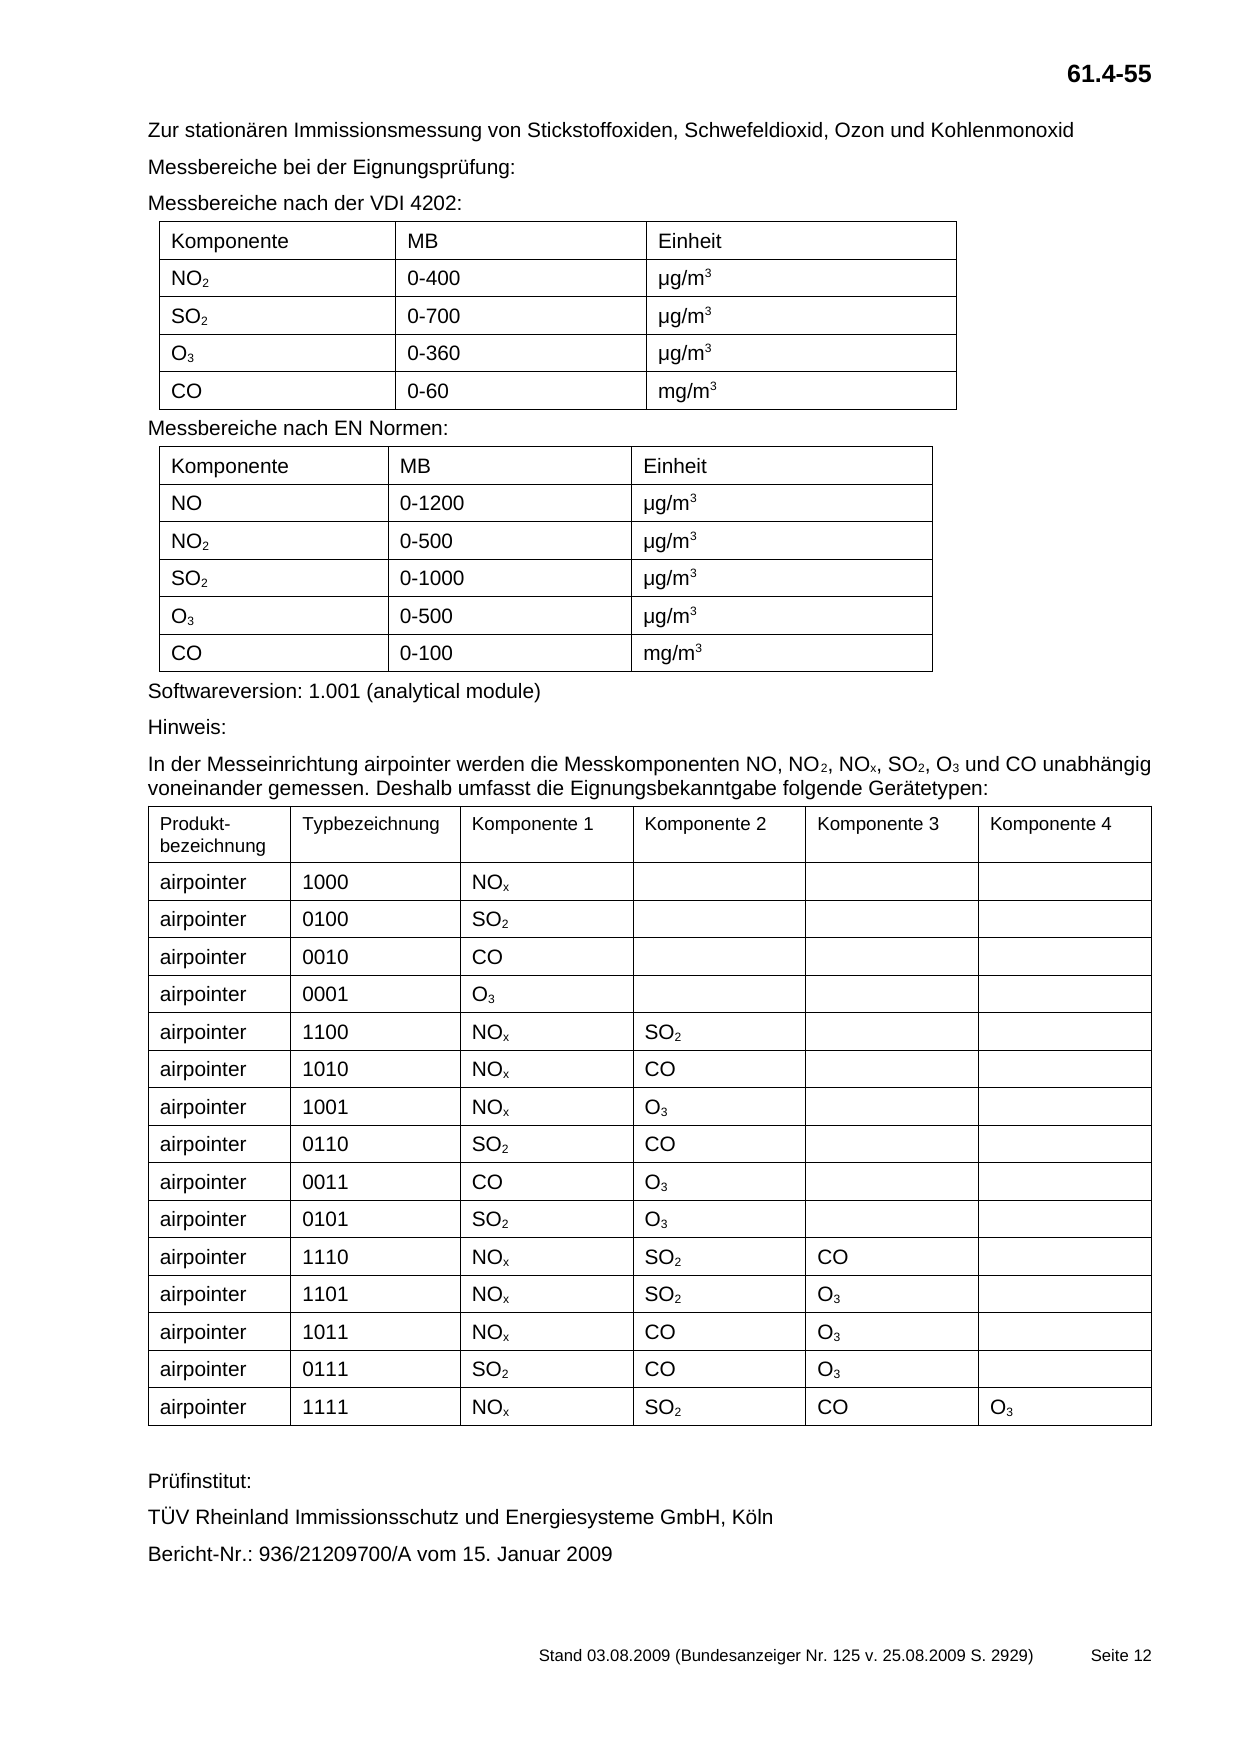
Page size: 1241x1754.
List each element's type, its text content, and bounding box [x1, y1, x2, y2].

table_cell NOx [461, 1051, 633, 1087]
table_cell [806, 976, 978, 1012]
table_cell airpointer [149, 1201, 290, 1237]
table_cell [979, 1088, 1151, 1125]
table_cell 0-100 [389, 635, 631, 671]
table_cell SO2 [634, 1013, 805, 1050]
table_cell airpointer [149, 1013, 290, 1050]
table_cell O3 [806, 1351, 978, 1387]
table_cell airpointer [149, 938, 290, 975]
table_cell SO2 [160, 297, 395, 334]
text Softwareversion: 1.001 (analytical module) [148, 678, 1152, 702]
table_cell [634, 938, 805, 975]
table_cell 1000 [291, 863, 460, 900]
table_cell [634, 863, 805, 900]
table_cell 0-1000 [389, 560, 631, 596]
table_cell 0101 [291, 1201, 460, 1237]
table_cell O3 [806, 1276, 978, 1312]
table_cell NOx [461, 863, 633, 900]
table_cell mg/m3 [632, 635, 932, 671]
table_cell 0001 [291, 976, 460, 1012]
table_cell 1011 [291, 1313, 460, 1350]
table_header Einheit [632, 447, 932, 484]
table_cell 1111 [291, 1388, 460, 1425]
table_cell [979, 1013, 1151, 1050]
table_header Komponente 4 [979, 807, 1151, 862]
table_cell NO2 [160, 260, 395, 296]
table_cell CO [634, 1351, 805, 1387]
table_cell SO2 [461, 1126, 633, 1162]
table_cell airpointer [149, 1276, 290, 1312]
table_cell 0-700 [396, 297, 646, 334]
table_cell [806, 863, 978, 900]
table_cell 0-360 [396, 335, 646, 371]
table_cell 1101 [291, 1276, 460, 1312]
table_cell O3 [634, 1163, 805, 1200]
table_cell [806, 1126, 978, 1162]
table_cell [979, 1276, 1151, 1312]
table_cell O3 [160, 597, 388, 634]
table_cell airpointer [149, 1313, 290, 1350]
table_cell μg/m3 [632, 597, 932, 634]
table_cell 0111 [291, 1351, 460, 1387]
table_cell 1110 [291, 1238, 460, 1275]
text Bericht-Nr.: 936/21209700/A vom 15. Januar 2009 [148, 1541, 1152, 1565]
table_cell μg/m3 [647, 297, 956, 334]
table_cell 0-60 [396, 372, 646, 409]
table_cell airpointer [149, 1051, 290, 1087]
table_header Komponente 2 [634, 807, 805, 862]
table_cell CO [634, 1126, 805, 1162]
table_cell airpointer [149, 1088, 290, 1125]
table_cell SO2 [461, 1351, 633, 1387]
table_cell airpointer [149, 1163, 290, 1200]
table_cell [806, 1088, 978, 1125]
text Prüfinstitut: [148, 1468, 1152, 1492]
table_cell NO [160, 485, 388, 521]
table_cell SO2 [634, 1276, 805, 1312]
table_cell 0011 [291, 1163, 460, 1200]
table_cell airpointer [149, 901, 290, 937]
table_cell 0-500 [389, 522, 631, 559]
table_cell O3 [634, 1088, 805, 1125]
table_cell SO2 [634, 1388, 805, 1425]
table_cell SO2 [160, 560, 388, 596]
table_header MB [396, 222, 646, 259]
table_cell SO2 [461, 901, 633, 937]
table_cell [806, 1051, 978, 1087]
table_cell [806, 938, 978, 975]
table_cell CO [160, 635, 388, 671]
table_cell airpointer [149, 1388, 290, 1425]
table_cell 1010 [291, 1051, 460, 1087]
table_cell [806, 901, 978, 937]
table_cell [979, 938, 1151, 975]
table_cell NOx [461, 1276, 633, 1312]
table_header Komponente 1 [461, 807, 633, 862]
table_cell 0110 [291, 1126, 460, 1162]
table_cell [806, 1013, 978, 1050]
table_cell CO [634, 1313, 805, 1350]
table_cell μg/m3 [632, 560, 932, 596]
table_cell O3 [160, 335, 395, 371]
table_cell NOx [461, 1013, 633, 1050]
table_cell μg/m3 [632, 522, 932, 559]
table_cell NOx [461, 1388, 633, 1425]
table_cell [979, 1351, 1151, 1387]
table_cell [979, 1051, 1151, 1087]
table_cell CO [160, 372, 395, 409]
table_cell O3 [806, 1313, 978, 1350]
table_cell 1100 [291, 1013, 460, 1050]
table_cell [634, 901, 805, 937]
table_cell [806, 1201, 978, 1237]
table_cell μg/m3 [632, 485, 932, 521]
table_cell 0-1200 [389, 485, 631, 521]
table_header Komponente [160, 222, 395, 259]
table_cell SO2 [461, 1201, 633, 1237]
table_cell NOx [461, 1088, 633, 1125]
table_cell [979, 863, 1151, 900]
table_cell O3 [461, 976, 633, 1012]
table_cell airpointer [149, 863, 290, 900]
table_cell NOx [461, 1313, 633, 1350]
table_cell NO2 [160, 522, 388, 559]
table_cell CO [806, 1238, 978, 1275]
table_header Komponente [160, 447, 388, 484]
table_cell CO [461, 938, 633, 975]
table_cell 0-500 [389, 597, 631, 634]
table_cell CO [634, 1051, 805, 1087]
table_cell airpointer [149, 1351, 290, 1387]
table_cell μg/m3 [647, 260, 956, 296]
text In der Messeinrichtung airpointer werden die Messkomponenten NO, NO2, NOx, SO2, O3 und CO unabhängig voneinander gemessen. Deshalb umfasst die Eignungsbekanntgabe folgende Gerätetypen: [148, 751, 1152, 799]
table_cell NOx [461, 1238, 633, 1275]
table_header Typbezeichnung [291, 807, 460, 862]
table_cell [979, 1163, 1151, 1200]
text Zur stationären Immissionsmessung von Stickstoffoxiden, Schwefeldioxid, Ozon und Kohlenmonoxid [148, 118, 1152, 142]
table_cell airpointer [149, 1238, 290, 1275]
text Hinweis: [148, 715, 1152, 739]
table_cell mg/m3 [647, 372, 956, 409]
text Messbereiche nach der VDI 4202: [148, 191, 1152, 215]
text Messbereiche bei der Eignungsprüfung: [148, 154, 1152, 178]
table_cell [806, 1163, 978, 1200]
table_cell airpointer [149, 976, 290, 1012]
table_cell [979, 1126, 1151, 1162]
table_cell [979, 1313, 1151, 1350]
table_cell 0-400 [396, 260, 646, 296]
table_cell 0100 [291, 901, 460, 937]
table_header MB [389, 447, 631, 484]
table_cell airpointer [149, 1126, 290, 1162]
table_cell SO2 [634, 1238, 805, 1275]
text TÜV Rheinland Immissionsschutz und Energiesysteme GmbH, Köln [148, 1505, 1152, 1529]
table_cell [979, 1201, 1151, 1237]
table_cell O3 [634, 1201, 805, 1237]
table_cell CO [461, 1163, 633, 1200]
table_cell [634, 976, 805, 1012]
table_cell 1001 [291, 1088, 460, 1125]
table_cell [979, 901, 1151, 937]
table_cell CO [806, 1388, 978, 1425]
text Messbereiche nach EN Normen: [148, 416, 1152, 440]
table_header Komponente 3 [806, 807, 978, 862]
table_cell O3 [979, 1388, 1151, 1425]
table_header Einheit [647, 222, 956, 259]
table_cell [979, 976, 1151, 1012]
table_cell 0010 [291, 938, 460, 975]
table_cell μg/m3 [647, 335, 956, 371]
table_cell [979, 1238, 1151, 1275]
table_header Produkt-bezeichnung [149, 807, 290, 862]
